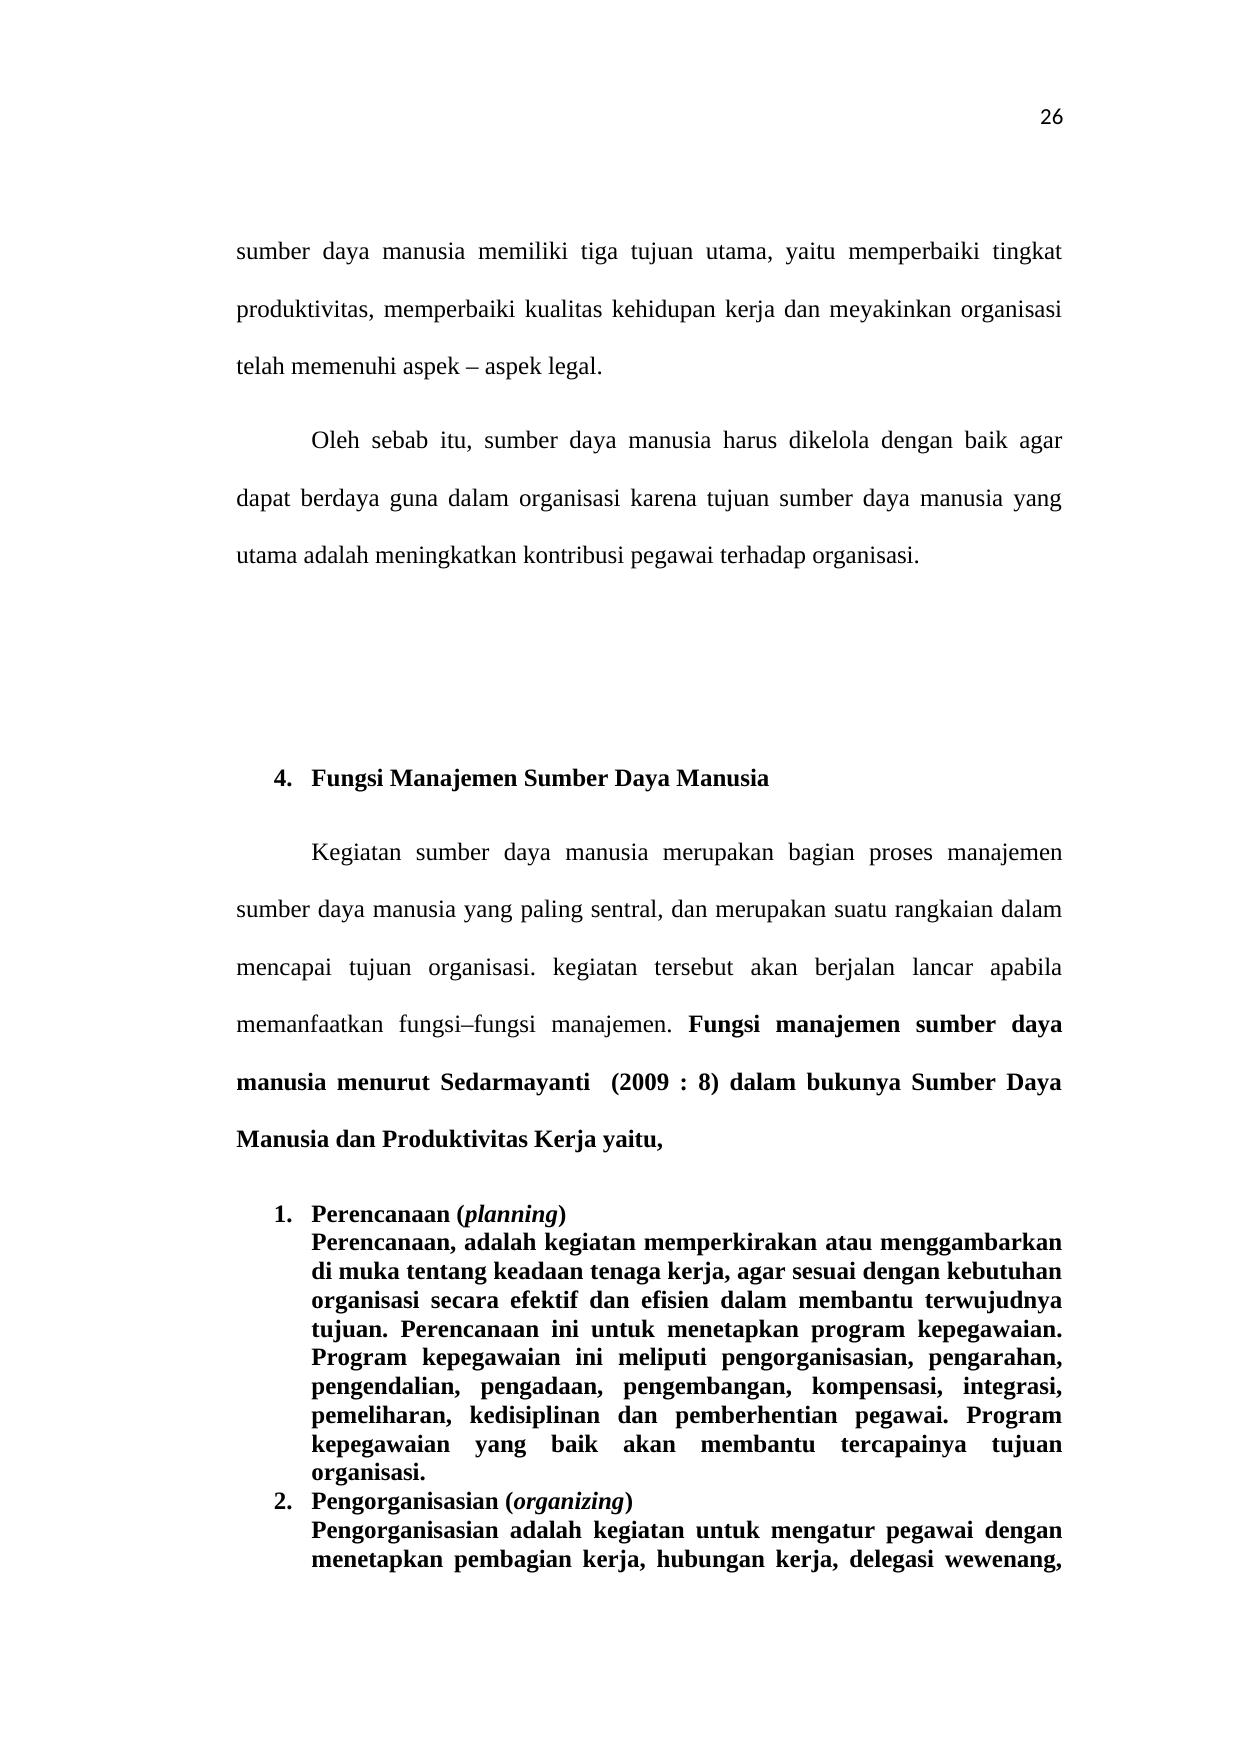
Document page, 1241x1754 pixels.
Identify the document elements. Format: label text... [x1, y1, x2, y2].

text Kegiatan sumber daya manusia merupakan bagian proses manajemen sumber daya manusia yang paling sentral, dan merupakan suatu rangkaian dalam mencapai tujuan organisasi. kegiatan tersebut akan berjalan lancar apabila memanfaatkan fungsi–fungsi manajemen. Fungsi manajemen sumber daya manusia menurut Sedarmayanti (2009 : 8) dalam bukunya Sumber Daya Manusia dan Produktivitas Kerja yaitu, [236, 837, 1063, 1153]
list Fungsi Manajemen Sumber Daya Manusia [274, 763, 1063, 792]
list Perencanaan (planning) [274, 1199, 1063, 1227]
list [311, 1515, 1063, 1572]
text Oleh sebab itu, sumber daya manusia harus dikelola dengan baik agar dapat berdaya guna dalam organisasi karena tujuan sumber daya manusia yang utama adalah meningkatkan kontribusi pegawai terhadap organisasi. [236, 425, 1063, 569]
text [236, 236, 1063, 380]
list Pengorganisasian (organizing) [274, 1486, 1063, 1515]
list Perencanaan, adalah kegiatan memperkirakan atau menggambarkan di muka tentang keadaan tenaga kerja, agar sesuai dengan kebutuhan organisasi secara efektif dan efisien dalam membantu terwujudnya tujuan. Perencanaan ini untuk menetapkan program kepegawaian. Program kepegawaian ini meliputi pengorganisasian, pengarahan, pengendalian, pengadaan, pengembangan, kompensasi, integrasi, pemeliharan, kedisiplinan dan pemberhentian pegawai. Program kepegawaian yang baik akan membantu tercapainya tujuan organisasi. [311, 1227, 1063, 1486]
